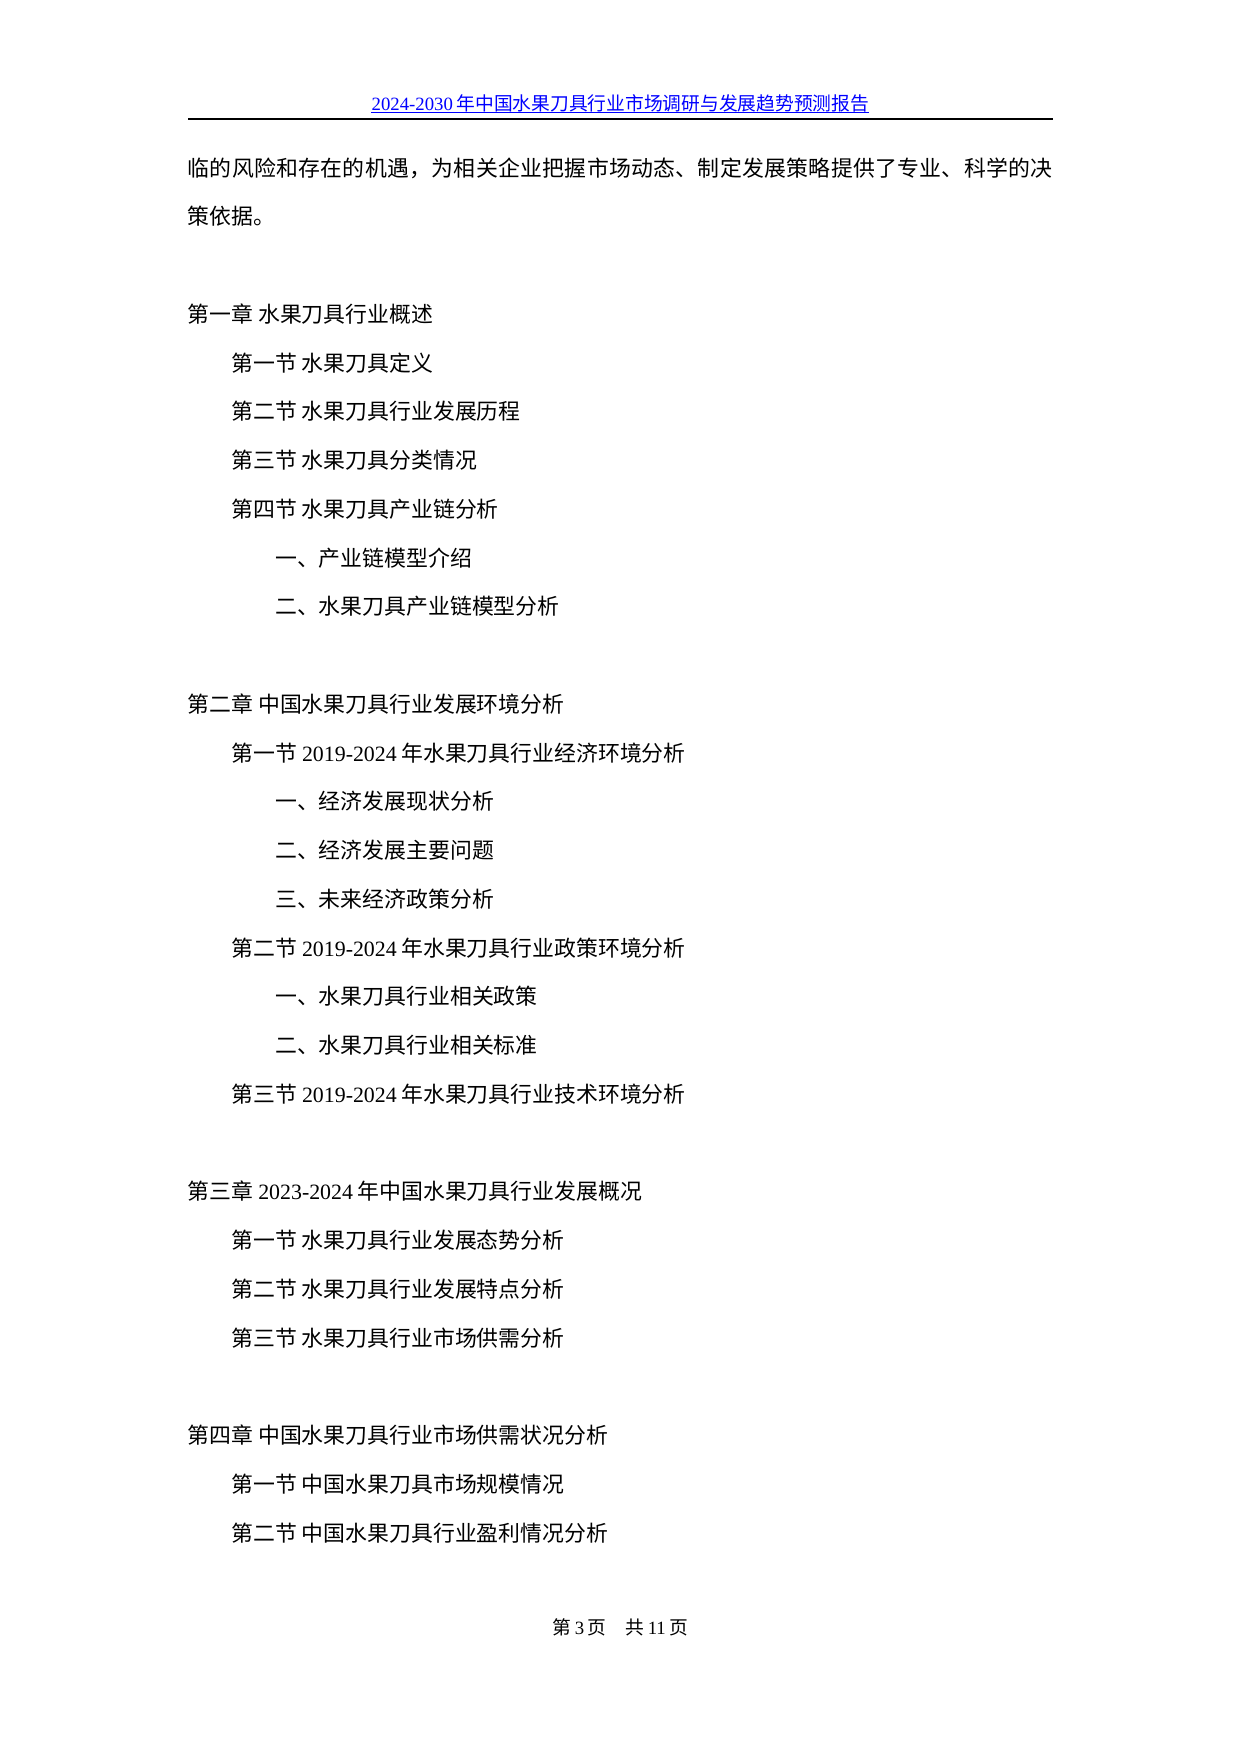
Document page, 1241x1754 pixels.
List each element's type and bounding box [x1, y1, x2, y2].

text [187, 150, 1053, 1548]
